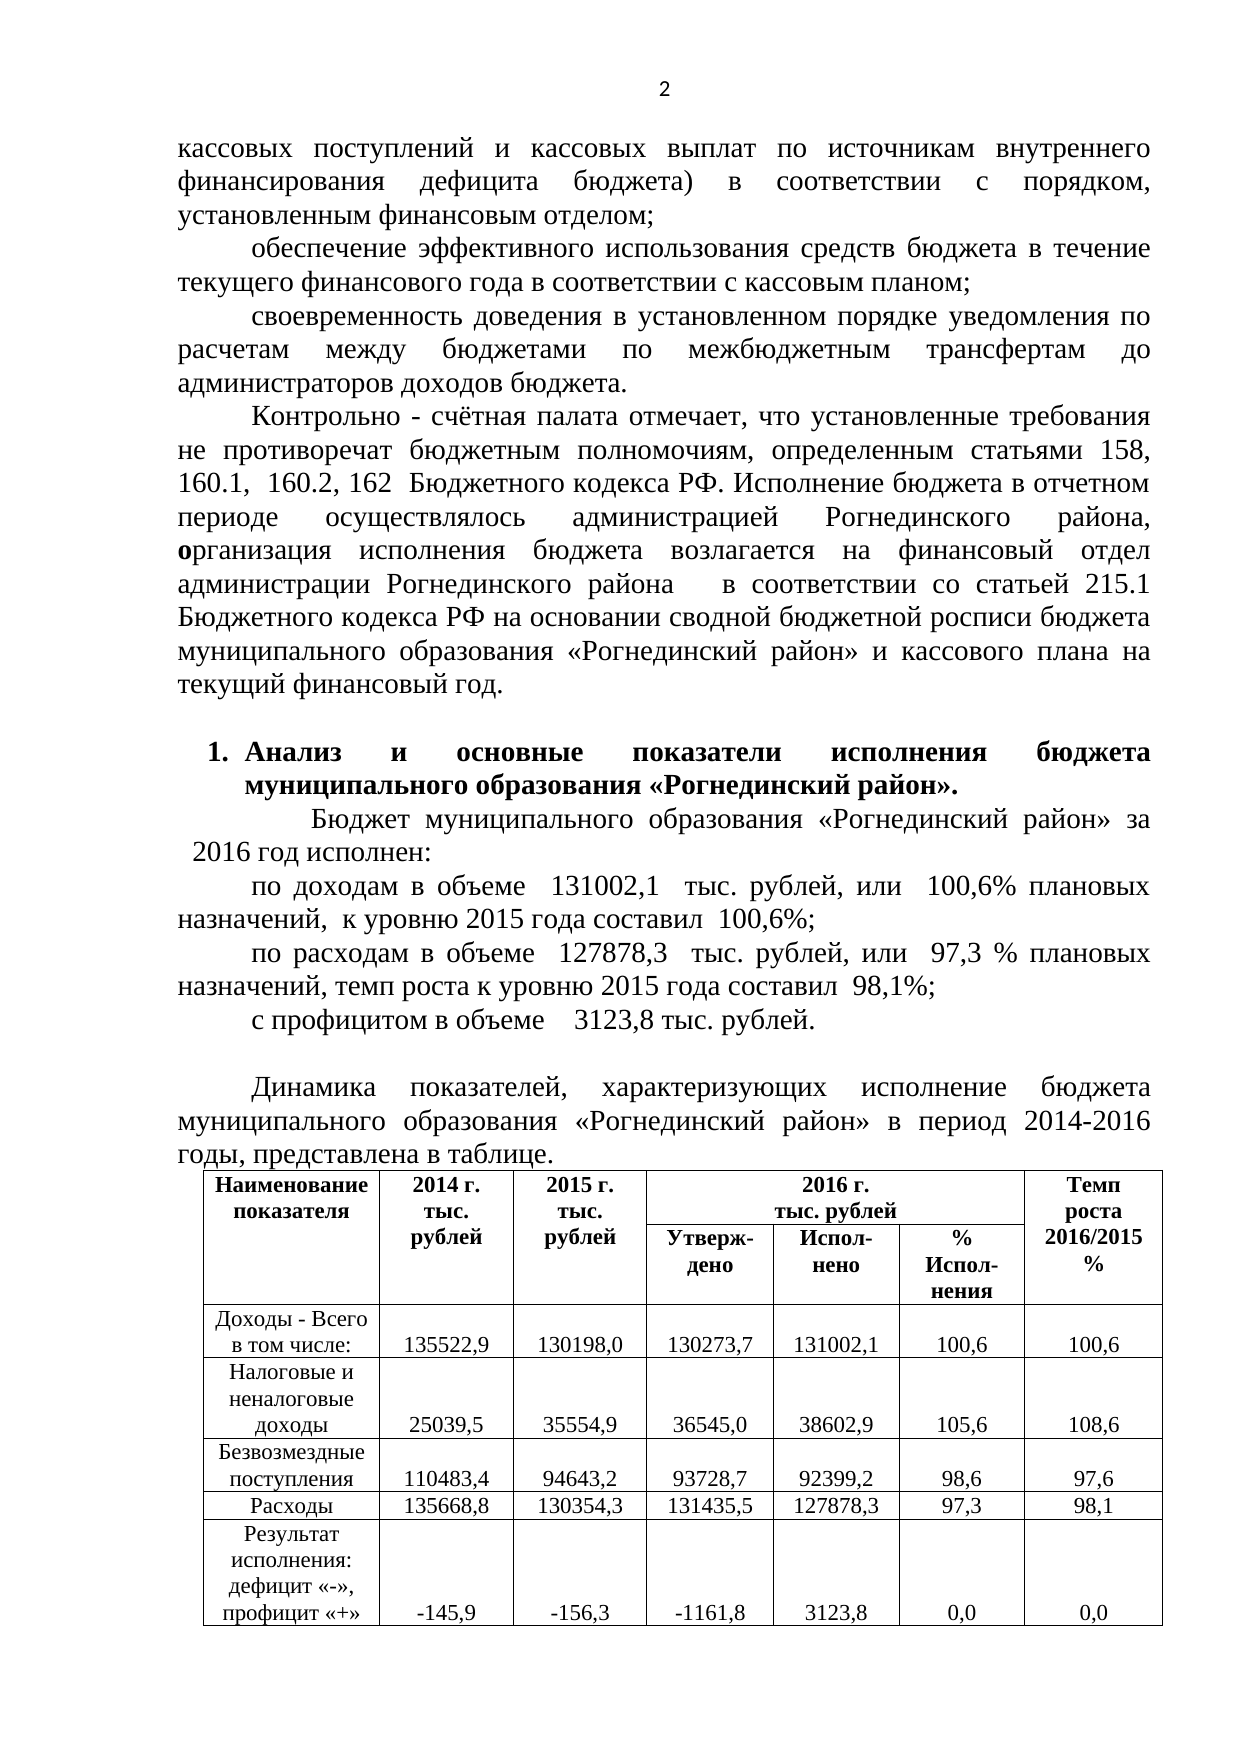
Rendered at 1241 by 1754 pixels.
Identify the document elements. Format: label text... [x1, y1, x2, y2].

table_cell 105,6 [900, 1358, 1024, 1437]
text по расходам в объеме 127878,3 тыс. рублей, или 97,3 % плановых назначений, темп роста к уровню 2015 года составил 98,1%; [177, 935, 1152, 1002]
text своевременность доведения в установленном порядке уведомления по расчетам между бюджетами по межбюджетным трансфертам до администраторов доходов бюджета. [177, 298, 1152, 398]
text Бюджет муниципального образования «Рогнединский район» за 2016 год исполнен: [192, 801, 1152, 868]
table_cell 98,6 [900, 1439, 1024, 1491]
table_cell 93728,7 [647, 1439, 773, 1491]
table_cell 35554,9 [514, 1358, 646, 1437]
table_cell -145,9 [380, 1520, 513, 1625]
table_cell 38602,9 [774, 1358, 899, 1437]
table_cell 3123,8 [774, 1520, 899, 1625]
table_cell 100,6 [1025, 1305, 1162, 1357]
table_cell 127878,3 [774, 1492, 899, 1518]
text Динамика показателей, характеризующих исполнение бюджета муниципального образования «Рогнединский район» в период 2014-2016 годы, представлена в таблице. [177, 1069, 1152, 1170]
table_cell 131435,5 [647, 1492, 773, 1518]
table_cell 131002,1 [774, 1305, 899, 1357]
table_cell 135522,9 [380, 1305, 513, 1357]
table_cell 0,0 [900, 1520, 1024, 1625]
table_cell Доходы - Всего в том числе: [204, 1305, 379, 1357]
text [177, 130, 1152, 231]
list Анализ и основные показатели исполнения бюджета муниципального образования «Рогнединский район». [207, 734, 1152, 801]
table_cell 25039,5 [380, 1358, 513, 1437]
table_cell Безвозмездные поступления [204, 1439, 379, 1491]
text с профицитом в объеме 3123,8 тыс. рублей. [215, 1002, 1152, 1036]
table_cell 100,6 [900, 1305, 1024, 1357]
table_cell 94643,2 [514, 1439, 646, 1491]
table_cell 36545,0 [647, 1358, 773, 1437]
table_cell Испол- нено [774, 1225, 899, 1303]
table_cell 135668,8 [380, 1492, 513, 1518]
table_cell % Испол- нения [900, 1225, 1024, 1303]
table_cell Результат исполнения: дефицит «-», профицит «+» [204, 1520, 379, 1625]
table_cell -156,3 [514, 1520, 646, 1625]
table_header 2014 г. тыс. рублей [380, 1171, 513, 1303]
table_cell -1161,8 [647, 1520, 773, 1625]
table_cell 130198,0 [514, 1305, 646, 1357]
table_header 2016 г. тыс. рублей [647, 1171, 1024, 1223]
table_cell Налоговые и неналоговые доходы [204, 1358, 379, 1437]
table_cell 108,6 [1025, 1358, 1162, 1437]
table_cell Расходы [204, 1492, 379, 1518]
table_cell 130354,3 [514, 1492, 646, 1518]
table_cell 130273,7 [647, 1305, 773, 1357]
table_cell 97,3 [900, 1492, 1024, 1518]
table_header Темп роста 2016/2015 % [1025, 1171, 1162, 1303]
text обеспечение эффективного использования средств бюджета в течение текущего финансового года в соответствии с кассовым планом; [177, 231, 1152, 298]
table_cell 0,0 [1025, 1520, 1162, 1625]
text Контрольно - счётная палата отмечает, что установленные требования не противоречат бюджетным полномочиям, определенным статьями 158, 160.1, 160.2, 162 Бюджетного кодекса РФ. Исполнение бюджета в отчетном периоде осуществлялось администрацией Рогнединского района, организация исполнения бюджета возлагается на финансовый отдел администрации Рогнединского района в соответствии со статьей 215.1 Бюджетного кодекса РФ на основании сводной бюджетной росписи бюджета муниципального образования «Рогнединский район» и кассового плана на текущий финансовый год. [177, 398, 1152, 700]
table_cell 97,6 [1025, 1439, 1162, 1491]
table_header 2015 г. тыс. рублей [514, 1171, 646, 1303]
table_cell Утверж- дено [647, 1225, 773, 1303]
table_cell 92399,2 [774, 1439, 899, 1491]
table_cell 110483,4 [380, 1439, 513, 1491]
table_header Наименование показателя [204, 1171, 379, 1303]
text по доходам в объеме 131002,1 тыс. рублей, или 100,6% плановых назначений, к уровню 2015 года составил 100,6%; [177, 868, 1152, 935]
table_cell 98,1 [1025, 1492, 1162, 1518]
